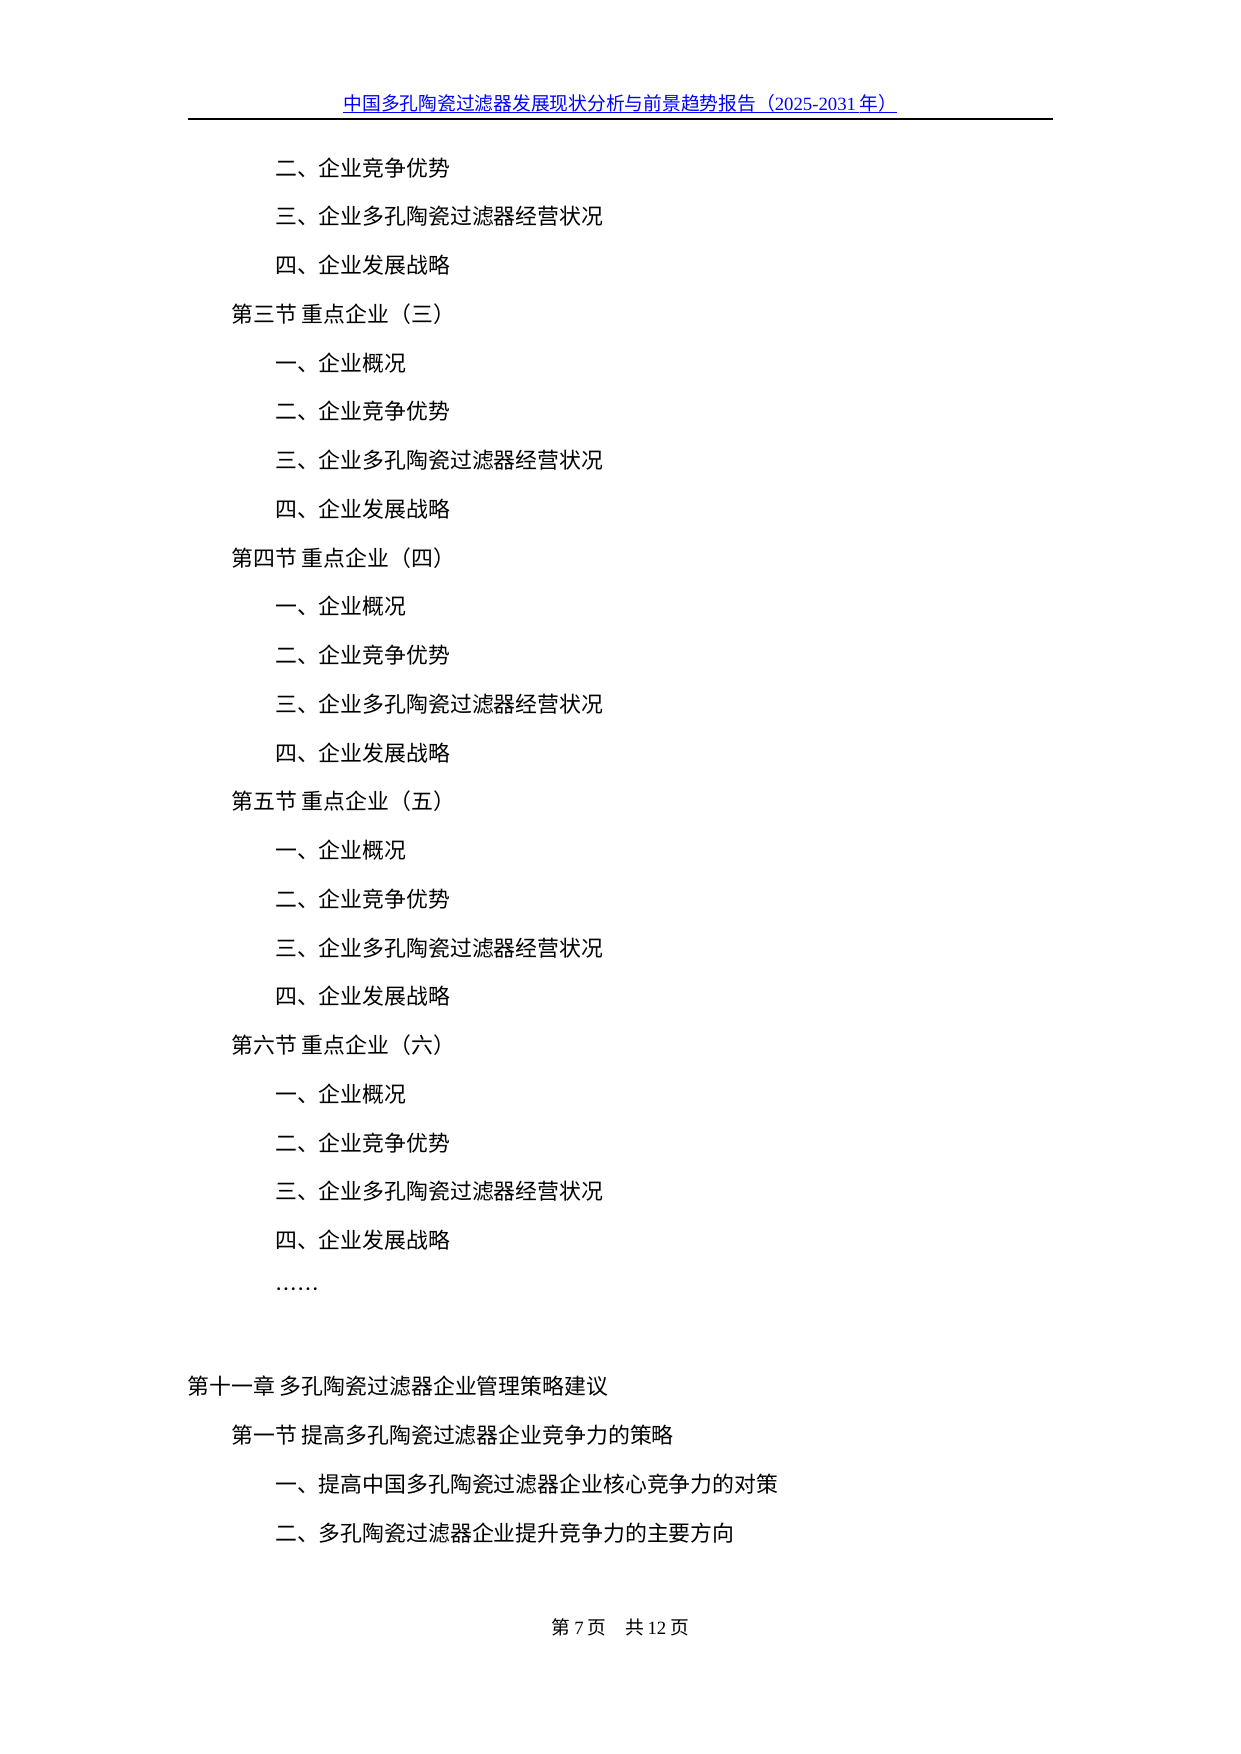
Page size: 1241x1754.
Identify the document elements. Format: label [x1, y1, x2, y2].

text [187, 150, 1053, 1548]
